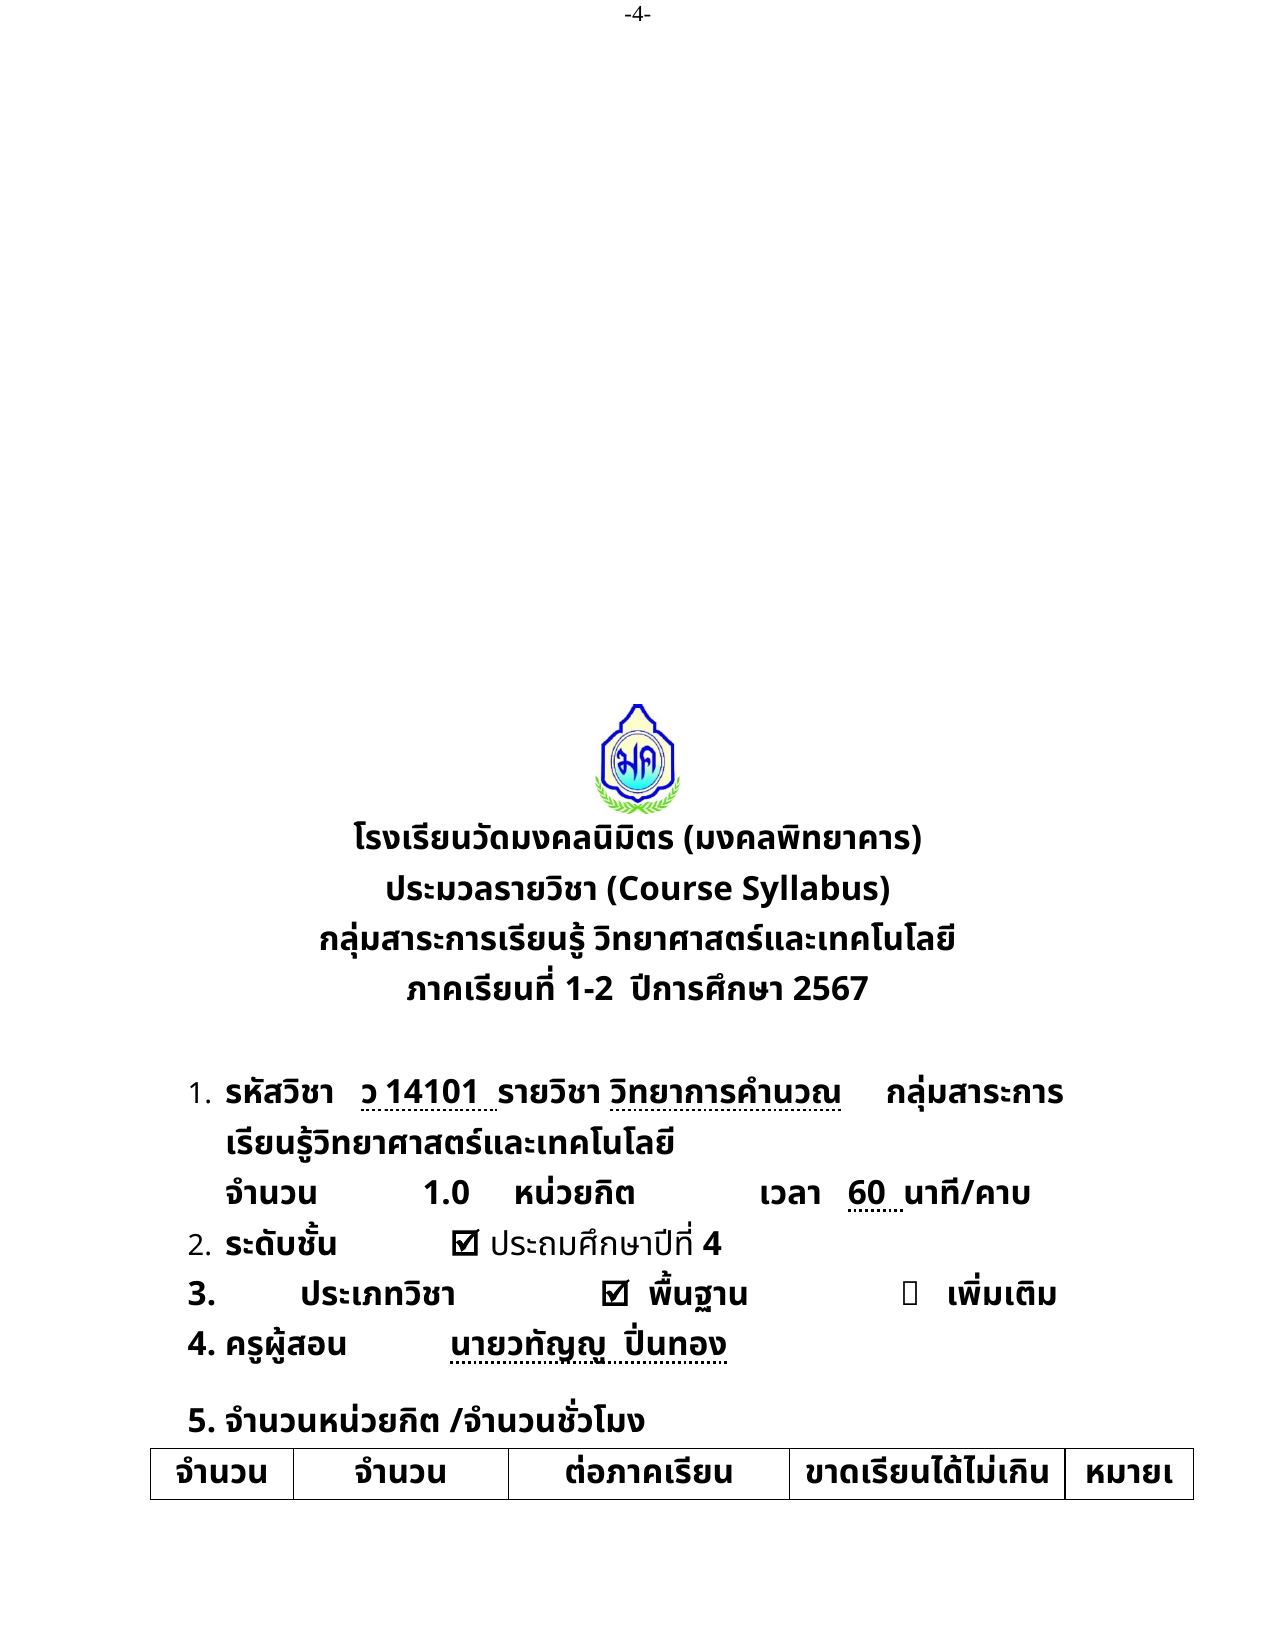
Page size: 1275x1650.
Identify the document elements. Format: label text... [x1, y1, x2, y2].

text 3. ประเภทวิชา พื้นฐาน  เพิ่มเติม [150, 1270, 1125, 1320]
text 4. ครูผู้สอน นายวทัญญู ปิ่นทอง [150, 1320, 1125, 1371]
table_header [294, 1449, 508, 1499]
text ประมวลรายวิชา (Course Syllabus) [150, 864, 1125, 915]
text กลุ่มสาระการเรียนรู้ วิทยาศาสตร์และเทคโนโลยี [150, 915, 1125, 965]
table_header จำนวน หน่วยกิต [151, 1449, 293, 1499]
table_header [509, 1449, 789, 1499]
list รหัสวิชา ว14101 รายวิชา วิทยาการคำนวณ กลุ่มสาระการเรียนรู้วิทยาศาสตร์และเทคโนโลยี [187, 1068, 1125, 1169]
table_header หมายเหตุ [1066, 1449, 1193, 1499]
picture [595, 704, 680, 814]
list ระดับชั้น ประถมศึกษาปีที่ 4 [187, 1219, 1125, 1270]
text โรงเรียนวัดมงคลนิมิตร (มงคลพิทยาคาร) [150, 814, 1125, 864]
text 5. จำนวนหน่วยกิต /จำนวนชั่วโมง [150, 1397, 1125, 1447]
text จำนวน 1.0 หน่วยกิต เวลา 60 นาที/คาบ [225, 1169, 1125, 1219]
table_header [790, 1449, 1064, 1499]
text ภาคเรียนที่ 1-2 ปีการศึกษา 2567 [150, 965, 1125, 1016]
